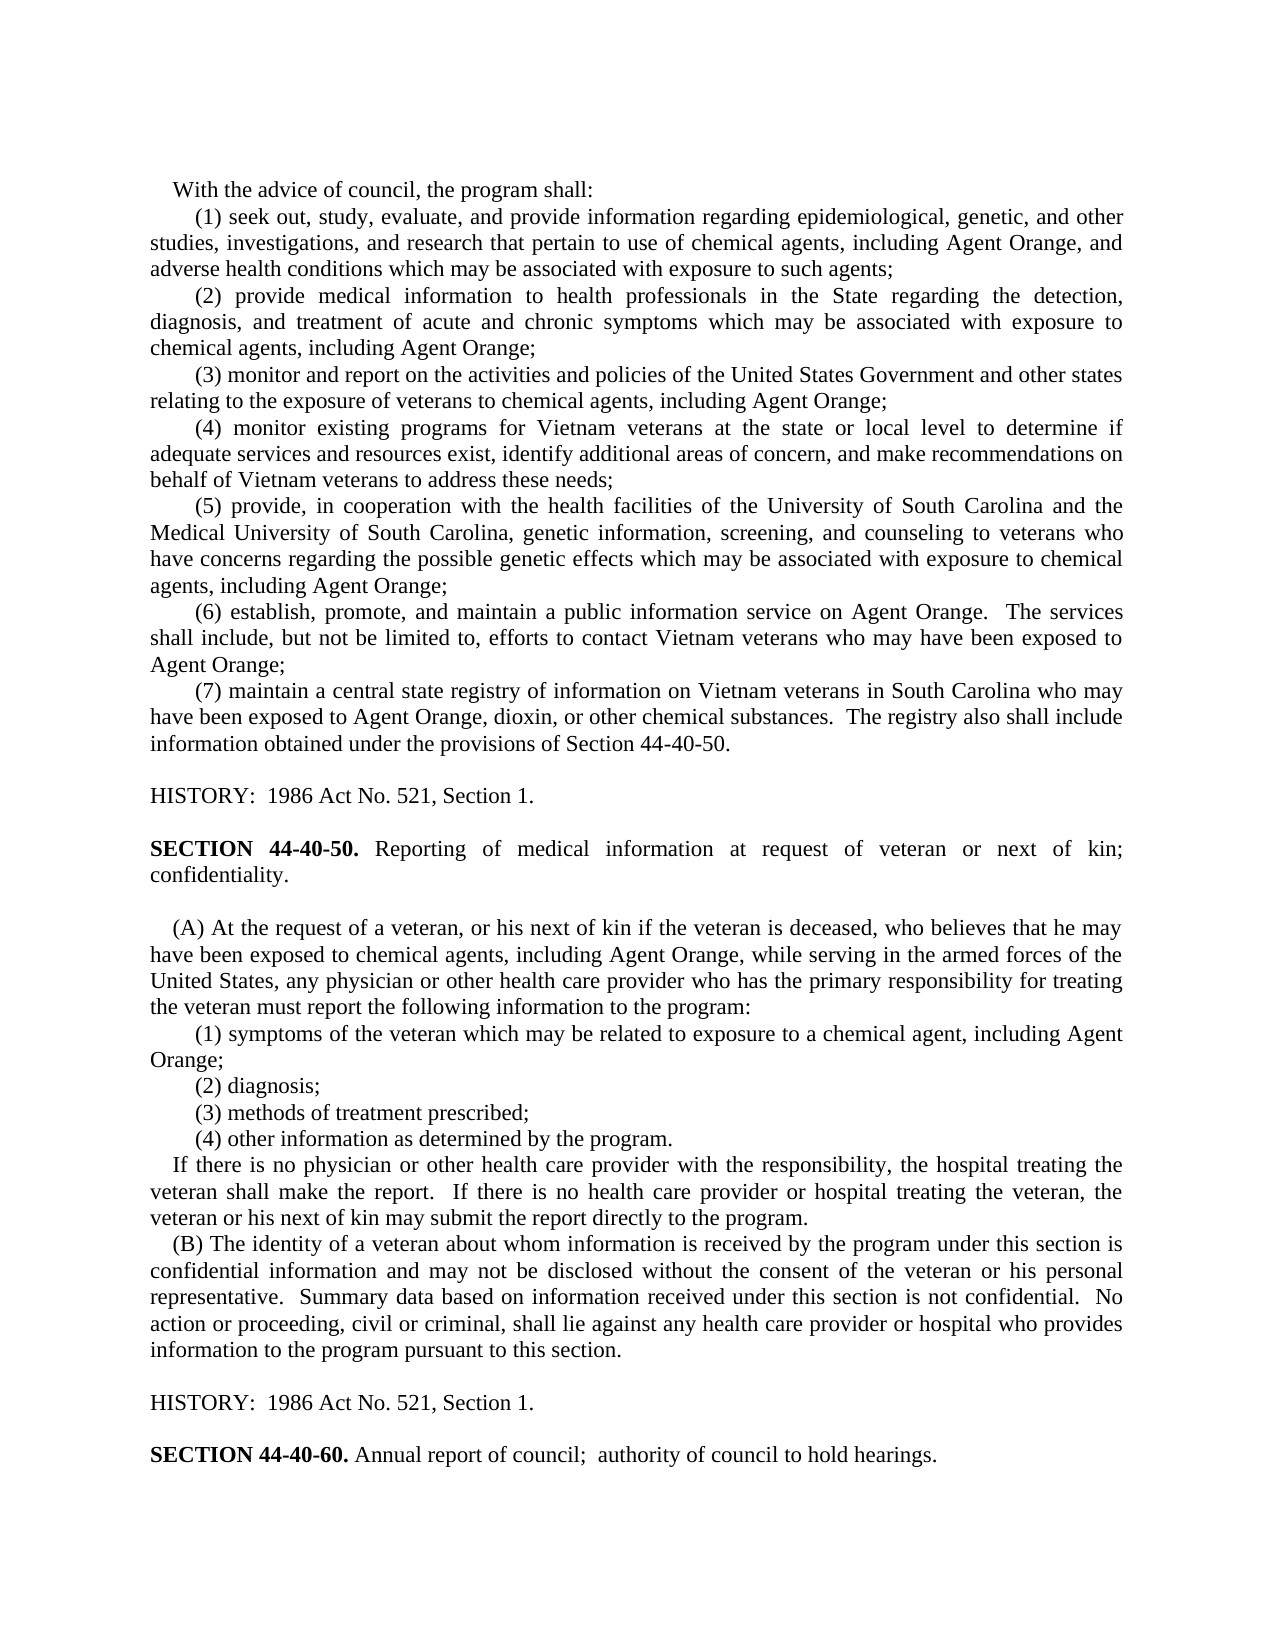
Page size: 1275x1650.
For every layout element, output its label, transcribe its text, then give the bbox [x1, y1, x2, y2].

text SECTION 44-40-50. Reporting of medical information at request of veteran or next of kin; confidentiality. [150, 835, 1125, 888]
text (4) other information as determined by the program. [150, 1125, 1125, 1151]
text HISTORY: 1986 Act No. 521, Section 1. [150, 782, 1125, 809]
text (2) diagnosis; [150, 1072, 1125, 1099]
text (3) monitor and report on the activities and policies of the United States Government and other states relating to the exposure of veterans to chemical agents, including Agent Orange; [150, 361, 1125, 413]
text HISTORY: 1986 Act No. 521, Section 1. [150, 1389, 1125, 1415]
text (6) establish, promote, and maintain a public information service on Agent Orange. The services shall include, but not be limited to, efforts to contact Vietnam veterans who may have been exposed to Agent Orange; [150, 598, 1125, 677]
text With the advice of council, the program shall: [150, 176, 1125, 203]
text (4) monitor existing programs for Vietnam veterans at the state or local level to determine if adequate services and resources exist, identify additional areas of concern, and make recommendations on behalf of Vietnam veterans to address these needs; [150, 413, 1125, 493]
text (A) At the request of a veteran, or his next of kin if the veteran is deceased, who believes that he may have been exposed to chemical agents, including Agent Orange, while serving in the armed forces of the United States, any physician or other health care provider who has the primary responsibility for treating the veteran must report the following information to the program: [150, 914, 1125, 1020]
text SECTION 44-40-60. Annual report of council; authority of council to hold hearings. [150, 1441, 1125, 1468]
text (7) maintain a central state registry of information on Vietnam veterans in South Carolina who may have been exposed to Agent Orange, dioxin, or other chemical substances. The registry also shall include information obtained under the provisions of Section 44-40-50. [150, 677, 1125, 756]
text (3) methods of treatment prescribed; [150, 1099, 1125, 1125]
text (B) The identity of a veteran about whom information is received by the program under this section is confidential information and may not be disclosed without the consent of the veteran or his personal representative. Summary data based on information received under this section is not confidential. No action or proceeding, civil or criminal, shall lie against any health care provider or hospital who provides information to the program pursuant to this section. [150, 1231, 1125, 1362]
text (5) provide, in cooperation with the health facilities of the University of South Carolina and the Medical University of South Carolina, genetic information, screening, and counseling to veterans who have concerns regarding the possible genetic effects which may be associated with exposure to chemical agents, including Agent Orange; [150, 493, 1125, 598]
text (2) provide medical information to health professionals in the State regarding the detection, diagnosis, and treatment of acute and chronic symptoms which may be associated with exposure to chemical agents, including Agent Orange; [150, 282, 1125, 361]
text (1) symptoms of the veteran which may be related to exposure to a chemical agent, including Agent Orange; [150, 1020, 1125, 1072]
text If there is no physician or other health care provider with the responsibility, the hospital treating the veteran shall make the report. If there is no health care provider or hospital treating the veteran, the veteran or his next of kin may submit the report directly to the program. [150, 1151, 1125, 1231]
text (1) seek out, study, evaluate, and provide information regarding epidemiological, genetic, and other studies, investigations, and research that pertain to use of chemical agents, including Agent Orange, and adverse health conditions which may be associated with exposure to such agents; [150, 203, 1125, 282]
